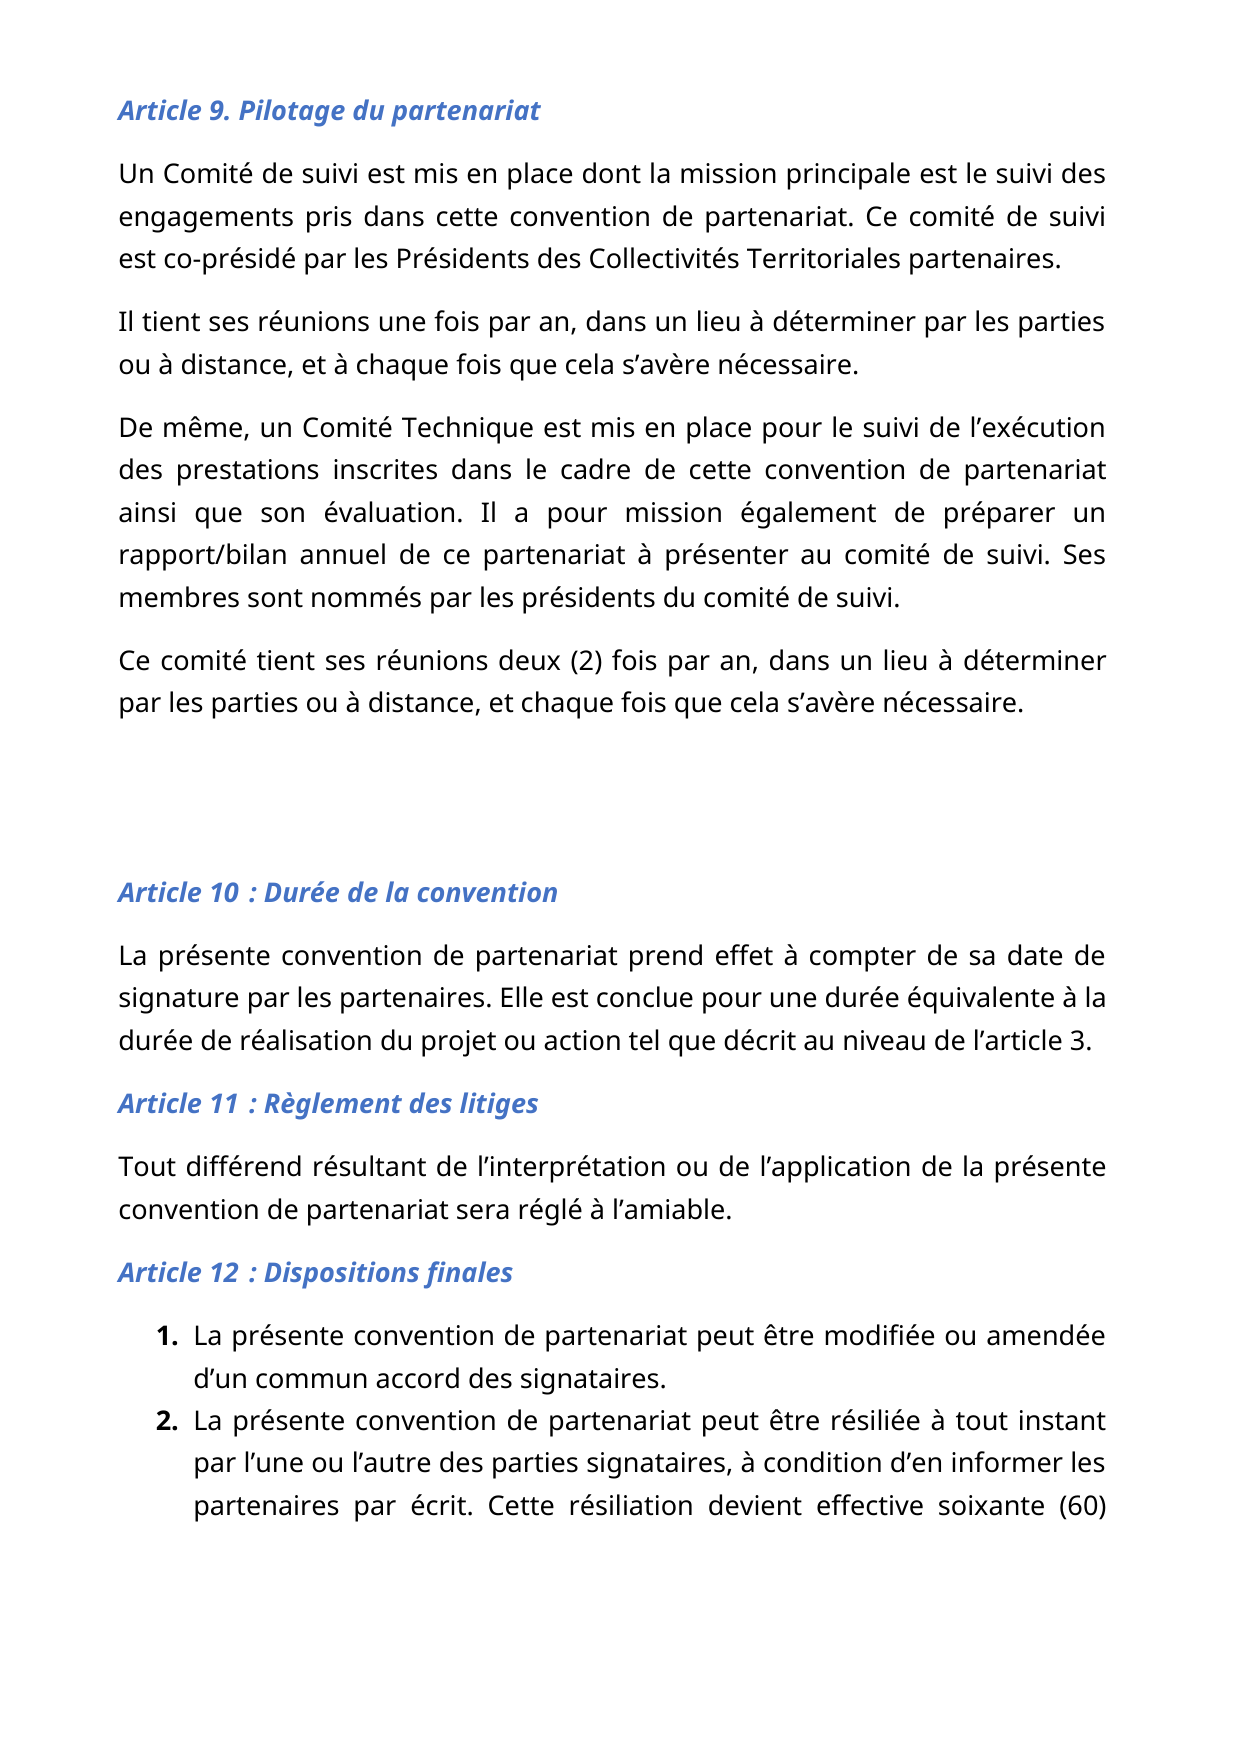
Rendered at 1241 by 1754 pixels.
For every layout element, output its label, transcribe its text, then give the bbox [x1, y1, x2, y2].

text Un Comité de suivi est mis en place dont la mission principale est le suivi des engagements pris dans cette convention de partenariat. Ce comité de suivi est co-présidé par les Présidents des Collectivités Territoriales partenaires. [118, 155, 1107, 276]
text Tout différend résultant de l’interprétation ou de l’application de la présente convention de partenariat sera réglé à l’amiable. [118, 1148, 1107, 1227]
text Il tient ses réunions une fois par an, dans un lieu à déterminer par les parties ou à distance, et à chaque fois que cela s’avère nécessaire. [118, 303, 1107, 382]
text Article 12 : Dispositions finales [118, 1253, 1107, 1290]
text La présente convention de partenariat prend effet à compter de sa date de signature par les partenaires. Elle est conclue pour une durée équivalente à la durée de réalisation du projet ou action tel que décrit au niveau de l’article 3. [118, 937, 1107, 1058]
text Ce comité tient ses réunions deux (2) fois par an, dans un lieu à déterminer par les parties ou à distance, et chaque fois que cela s’avère nécessaire. [118, 641, 1107, 721]
text De même, un Comité Technique est mis en place pour le suivi de l’exécution des prestations inscrites dans le cadre de cette convention de partenariat ainsi que son évaluation. Il a pour mission également de préparer un rapport/bilan annuel de ce partenariat à présenter au comité de suivi. Ses membres sont nommés par les présidents du comité de suivi. [118, 408, 1107, 615]
list La présente convention de partenariat peut être modifiée ou amendée d’un commun accord des signataires. [156, 1317, 1107, 1396]
text Article 10 : Durée de la convention [118, 873, 1107, 910]
text Article 9. Pilotage du partenariat [118, 92, 1107, 128]
text Article 11 : Règlement des litiges [118, 1084, 1107, 1121]
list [156, 1401, 1107, 1523]
